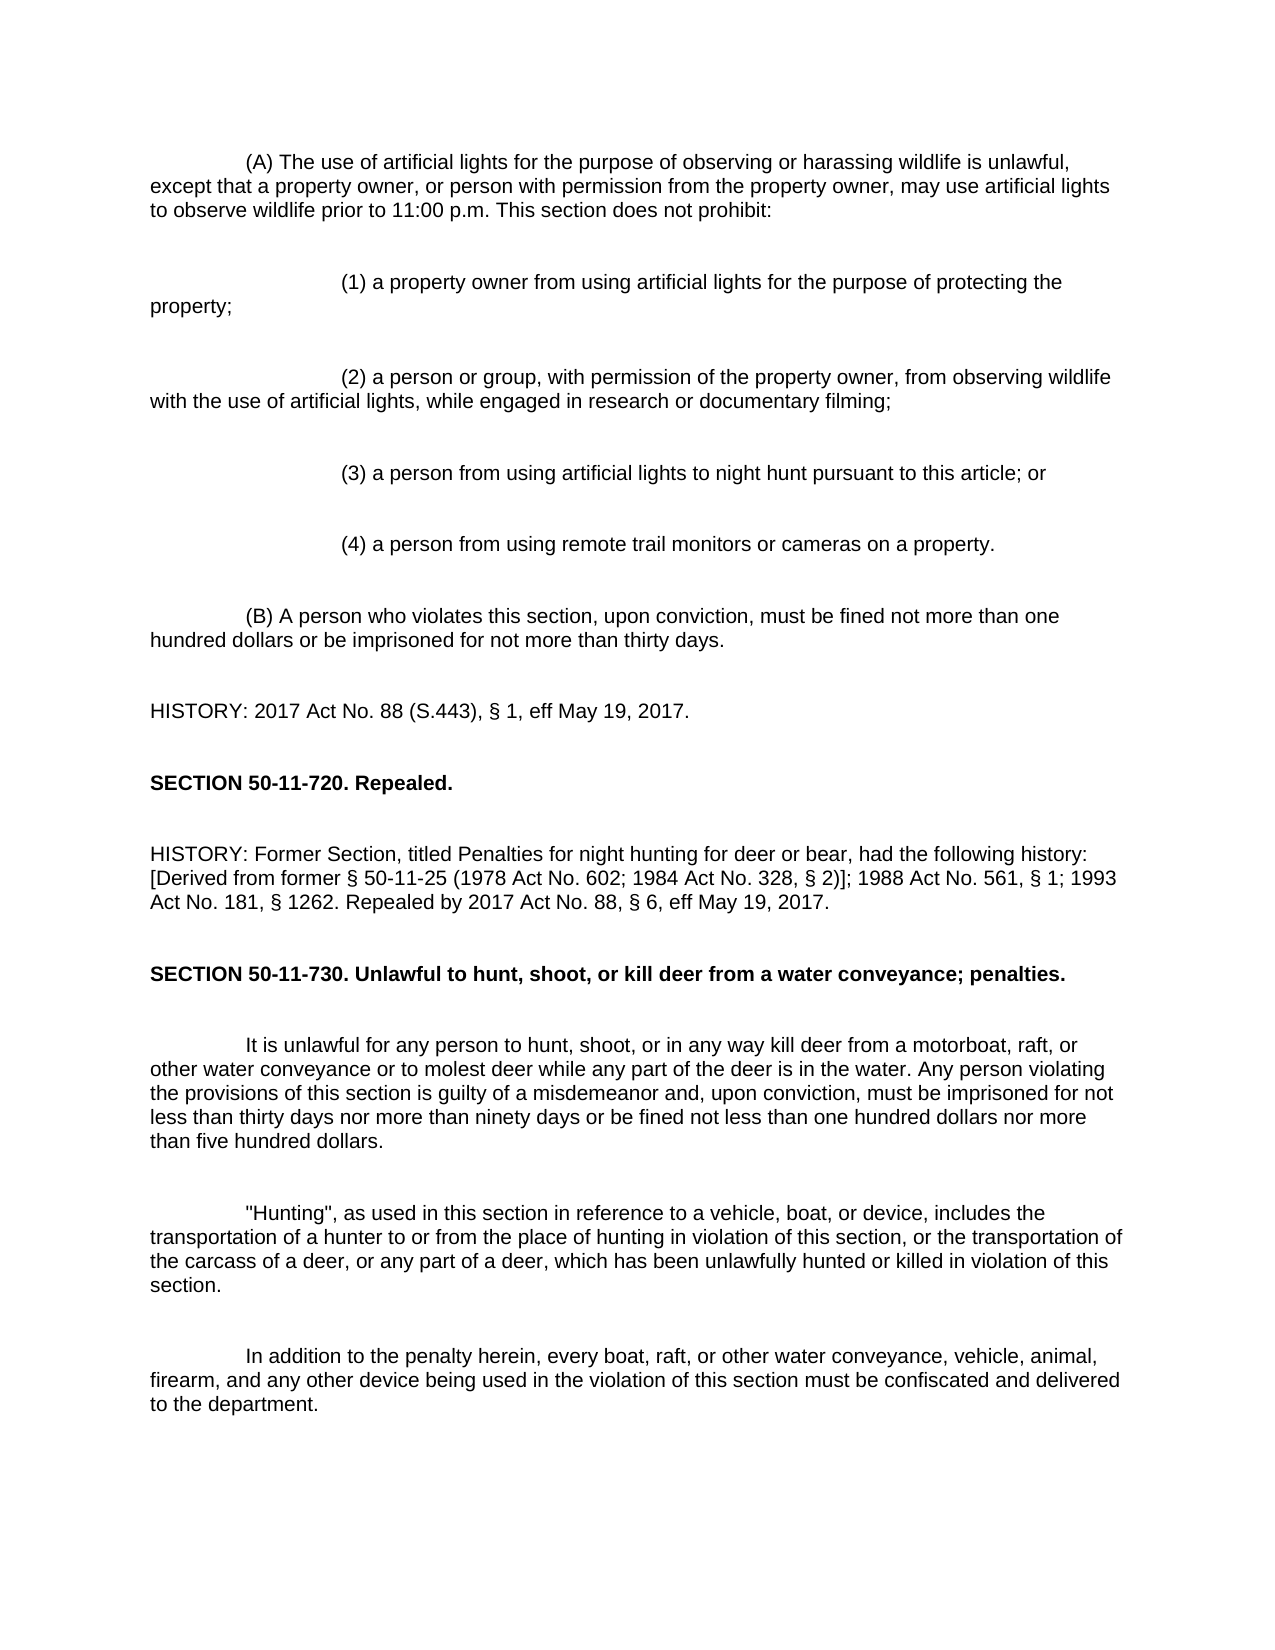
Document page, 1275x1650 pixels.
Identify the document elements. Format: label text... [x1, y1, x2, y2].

text It is unlawful for any person to hunt, shoot, or in any way kill deer from a motorboat, raft, or other water conveyance or to molest deer while any part of the deer is in the water. Any person violating the provisions of this section is guilty of a misdemeanor and, upon conviction, must be imprisoned for not less than thirty days nor more than ninety days or be fined not less than one hundred dollars nor more than five hundred dollars. [150, 1033, 1125, 1177]
text (B) A person who violates this section, upon conviction, must be fined not more than one hundred dollars or be imprisoned for not more than thirty days. [150, 604, 1125, 675]
text "Hunting", as used in this section in reference to a vehicle, boat, or device, includes the transportation of a hunter to or from the place of hunting in violation of this section, or the transportation of the carcass of a deer, or any part of a deer, which has been unlawfully hunted or killed in violation of this section. [150, 1201, 1125, 1320]
text (A) The use of artificial lights for the purpose of observing or harassing wildlife is unlawful, except that a property owner, or person with permission from the property owner, may use artificial lights to observe wildlife prior to 11:00 p.m. This section does not prohibit: [150, 150, 1125, 246]
text (4) a person from using remote trail monitors or cameras on a property. [150, 532, 1125, 580]
text HISTORY: 2017 Act No. 88 (S.443), § 1, eff May 19, 2017. [150, 699, 1125, 747]
text In addition to the penalty herein, every boat, raft, or other water conveyance, vehicle, animal, firearm, and any other device being used in the violation of this section must be confiscated and delivered to the department. [150, 1344, 1125, 1440]
text (1) a property owner from using artificial lights for the purpose of protecting the property; [150, 269, 1125, 341]
text SECTION 50-11-730. Unlawful to hunt, shoot, or kill deer from a water conveyance; penalties. [150, 962, 1125, 1009]
text HISTORY: Former Section, titled Penalties for night hunting for deer or bear, had the following history: [Derived from former § 50-11-25 (1978 Act No. 602; 1984 Act No. 328, § 2)]; 1988 Act No. 561, § 1; 1993 Act No. 181, § 1262. Repealed by 2017 Act No. 88, § 6, eff May 19, 2017. [150, 842, 1125, 938]
text SECTION 50-11-720. Repealed. [150, 771, 1125, 818]
text (2) a person or group, with permission of the property owner, from observing wildlife with the use of artificial lights, while engaged in research or documentary filming; [150, 365, 1125, 437]
text (3) a person from using artificial lights to night hunt pursuant to this article; or [150, 461, 1125, 508]
